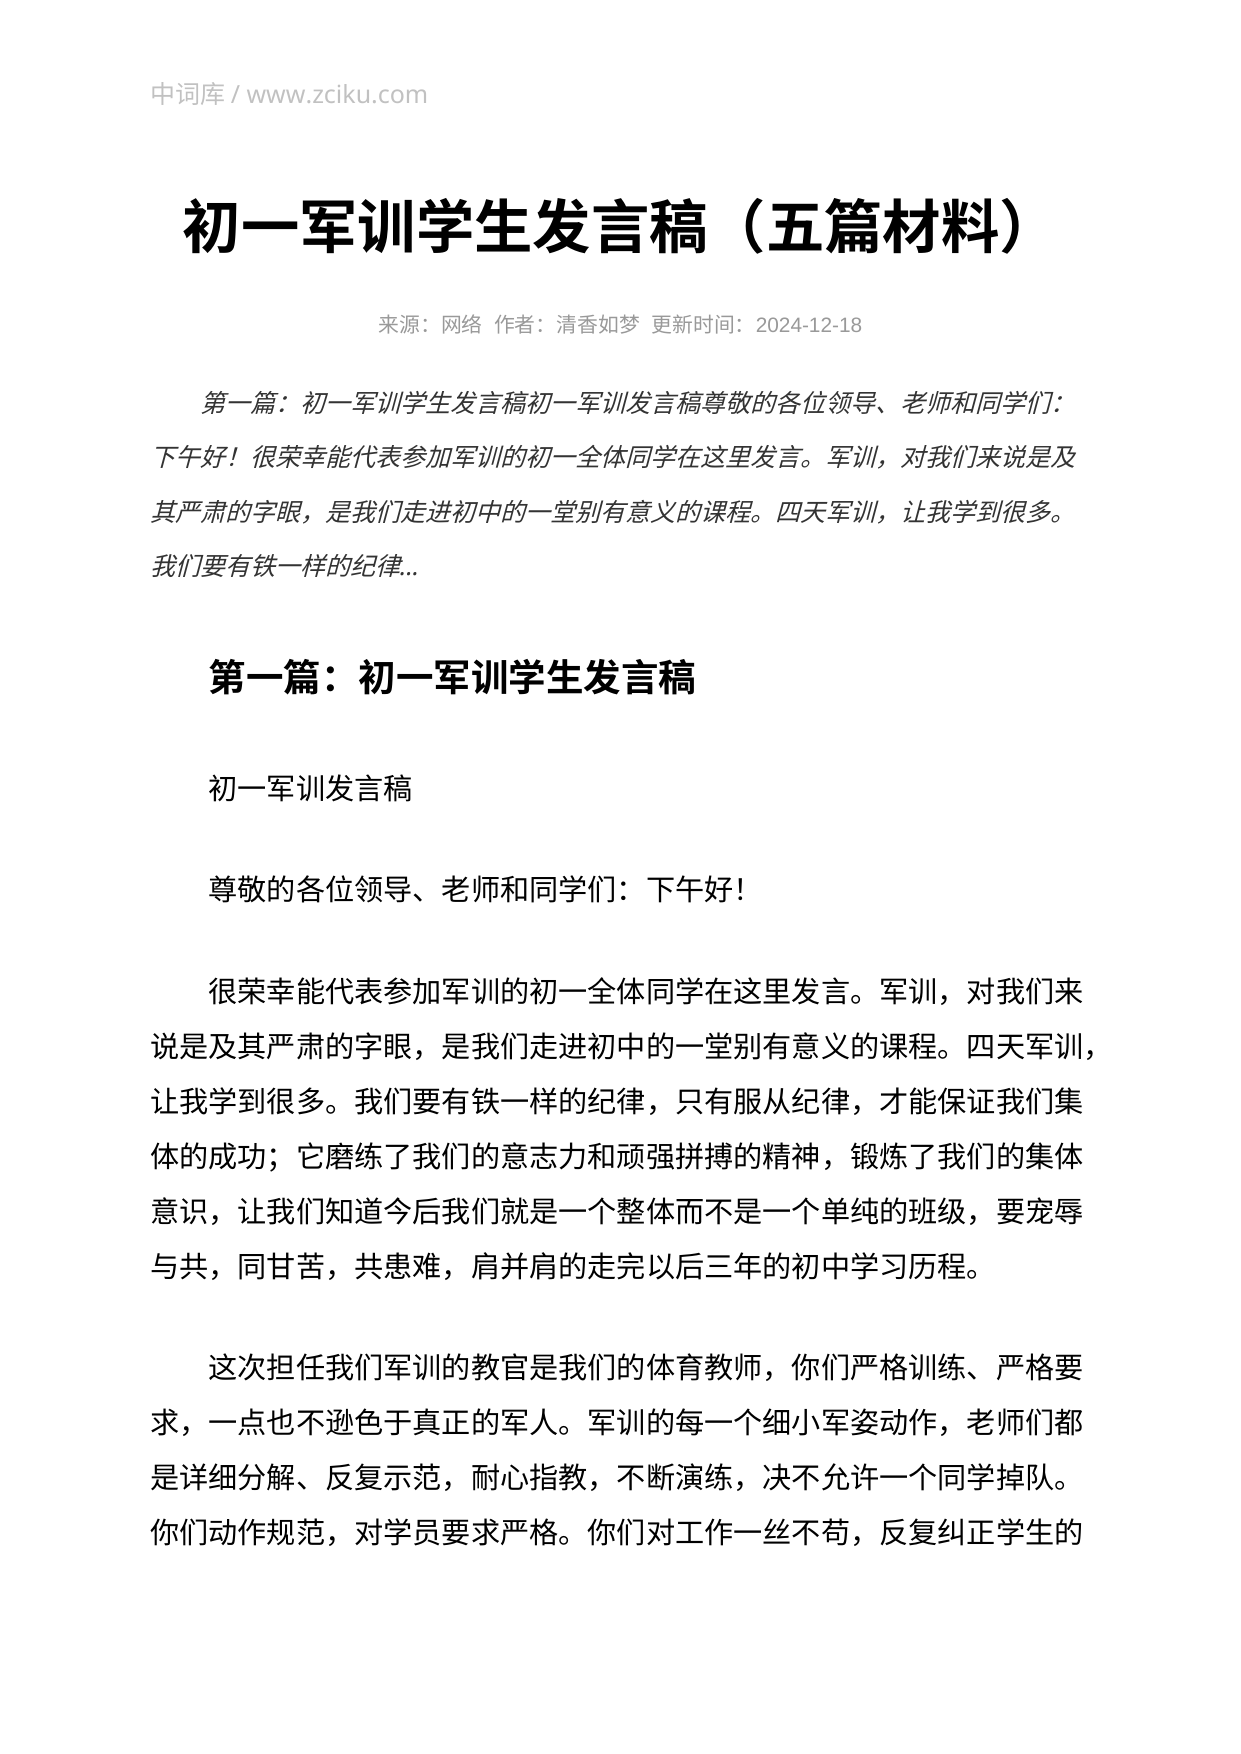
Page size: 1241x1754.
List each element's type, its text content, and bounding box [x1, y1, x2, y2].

text 尊敬的各位领导、老师和同学们：下午好！ [150, 867, 1090, 909]
text 来源：网络 作者：清香如梦 更新时间：2024-12-18 [150, 313, 1090, 337]
text 初一军训发言稿 [150, 765, 1090, 807]
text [150, 1345, 1090, 1552]
text 第一篇：初一军训学生发言稿初一军训发言稿尊敬的各位领导、老师和同学们：下午好！很荣幸能代表参加军训的初一全体同学在这里发言。军训，对我们来说是及其严肃的字眼，是我们走进初中的一堂别有意义的课程。四天军训，让我学到很多。我们要有铁一样的纪律... [150, 383, 1090, 583]
subtitle 初一军训学生发言稿（五篇材料） [150, 181, 1090, 266]
text 很荣幸能代表参加军训的初一全体同学在这里发言。军训，对我们来说是及其严肃的字眼，是我们走进初中的一堂别有意义的课程。四天军训，让我学到很多。我们要有铁一样的纪律，只有服从纪律，才能保证我们集体的成功；它磨练了我们的意志力和顽强拼搏的精神，锻炼了我们的集体意识，让我们知道今后我们就是一个整体而不是一个单纯的班级，要宠辱与共，同甘苦，共患难，肩并肩的走完以后三年的初中学习历程。 [150, 969, 1090, 1286]
text 第一篇：初一军训学生发言稿 [150, 648, 1090, 702]
